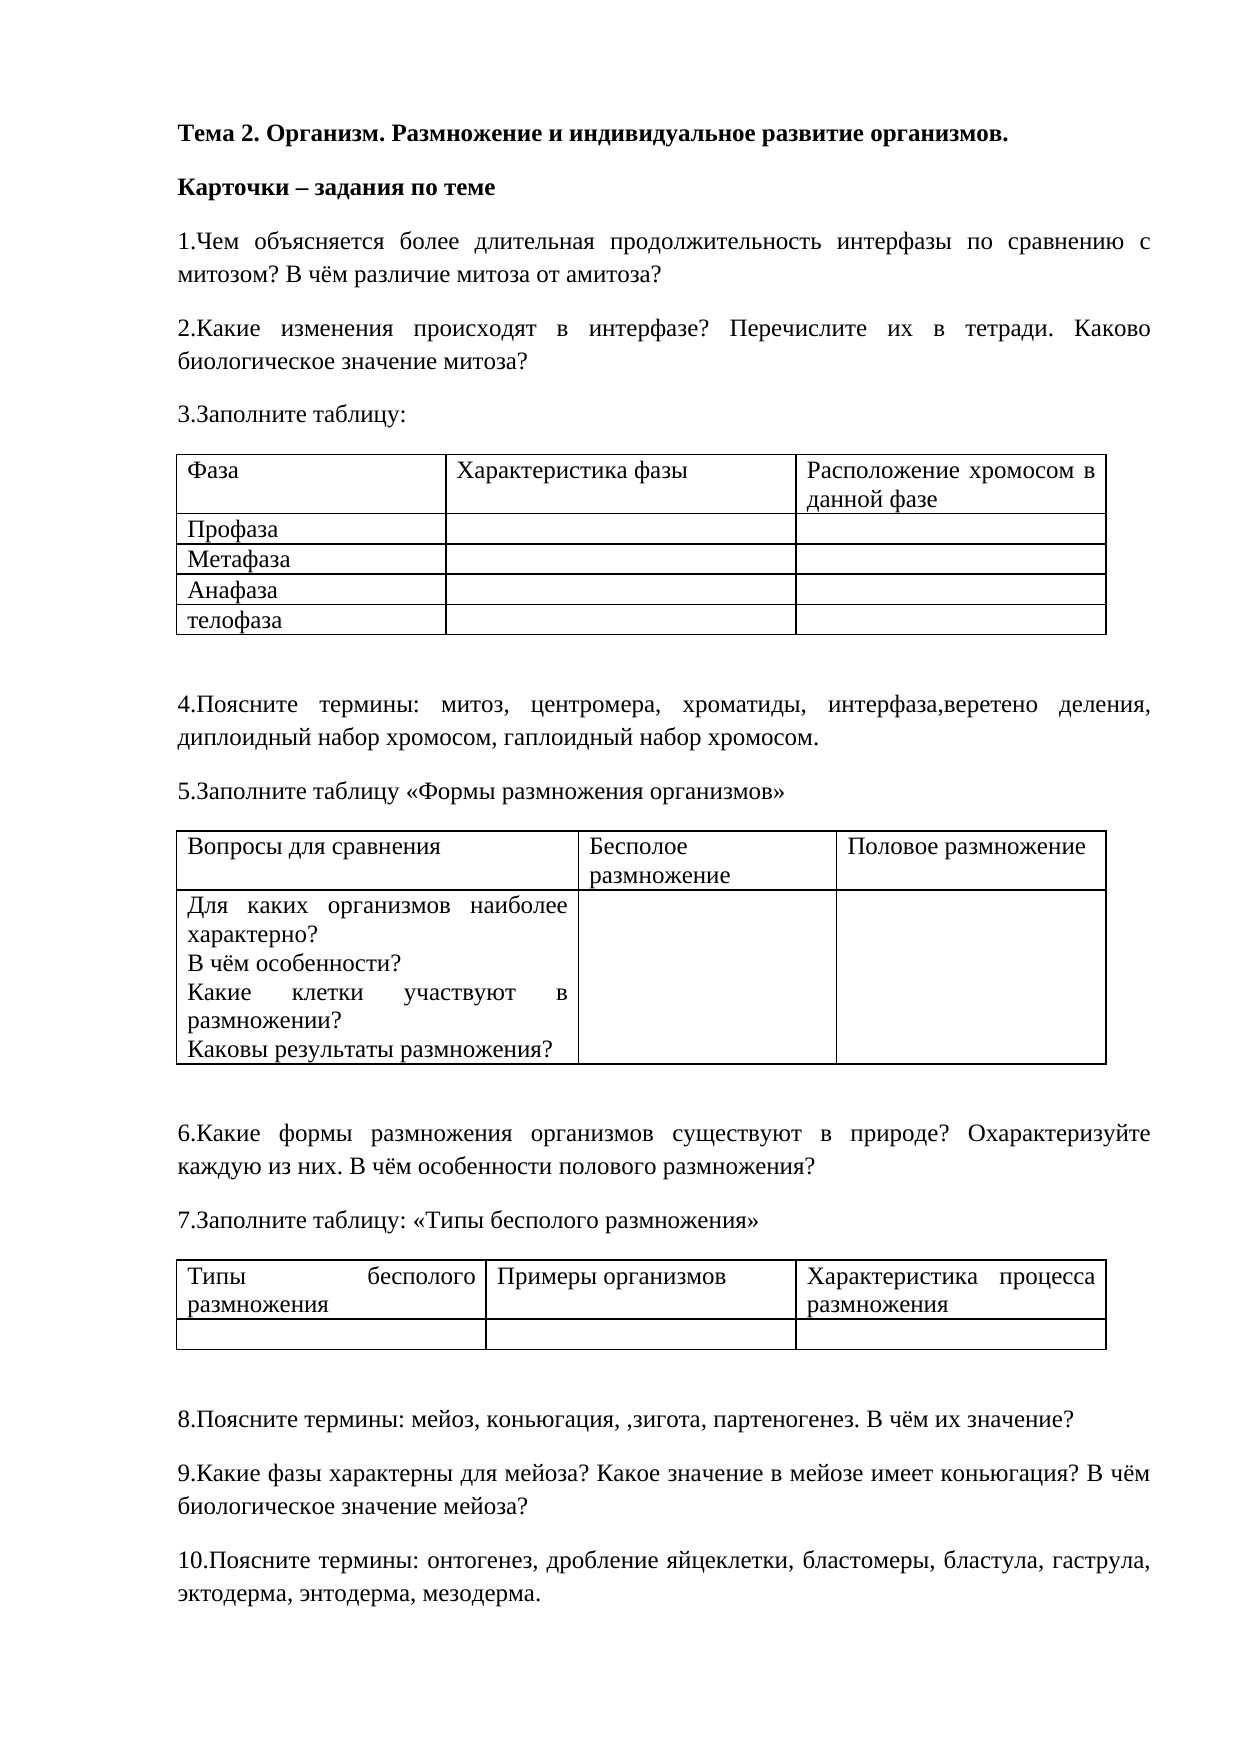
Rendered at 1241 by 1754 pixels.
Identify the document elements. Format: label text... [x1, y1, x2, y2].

text 5.Заполните таблицу «Формы размножения организмов» [177, 776, 1152, 805]
table_header Бесполое размножение [579, 832, 836, 889]
text 2.Какие изменения происходят в интерфазе? Перечислите их в тетради. Каково биологическое значение митоза? [177, 313, 1152, 374]
table_header Вопросы для сравнения [177, 832, 578, 889]
table_cell [797, 605, 1105, 634]
table_header Примеры организмов [487, 1261, 795, 1318]
table_header Характеристика процесса размножения [797, 1261, 1105, 1318]
table_header Типы бесполого размножения [177, 1261, 485, 1318]
text Карточки – задания по теме [177, 172, 1152, 201]
table_header Характеристика фазы [447, 455, 795, 512]
table_cell [447, 605, 795, 634]
table_cell [797, 514, 1105, 543]
text 3.Заполните таблицу: [177, 399, 1152, 428]
table_header Фаза [177, 455, 445, 512]
table_cell [447, 545, 795, 573]
table_cell [177, 1320, 485, 1348]
table_cell [487, 1320, 795, 1348]
table_cell Для каких организмов наиболее характерно? В чём особенности? Какие клетки участвуют в размножении? Каковы результаты размножения? [177, 891, 578, 1063]
text 9.Какие фазы характерны для мейоза? Какое значение в мейозе имеет коньюгация? В чём биологическое значение мейоза? [177, 1458, 1152, 1519]
table_header Расположение хромосом в данной фазе [797, 455, 1105, 512]
table_cell [447, 514, 795, 543]
table_cell [579, 891, 836, 1063]
text 8.Поясните термины: мейоз, коньюгация, ,зигота, партеногенез. В чём их значение? [177, 1404, 1152, 1433]
text 4.Поясните термины: митоз, центромера, хроматиды, интерфаза,веретено деления, диплоидный набор хромосом, гаплоидный набор хромосом. [177, 689, 1152, 751]
table_header Половое размножение [837, 832, 1105, 889]
table_cell Профаза [177, 514, 445, 543]
text 1.Чем объясняется более длительная продолжительность интерфазы по сравнению с митозом? В чём различие митоза от амитоза? [177, 226, 1152, 288]
table_cell Анафаза [177, 575, 445, 603]
table_cell [447, 575, 795, 603]
table_cell телофаза [177, 605, 445, 634]
text 6.Какие формы размножения организмов существуют в природе? Охарактеризуйте каждую из них. В чём особенности полового размножения? [177, 1118, 1152, 1180]
text 10.Поясните термины: онтогенез, дробление яйцеклетки, бластомеры, бластула, гаструла, эктодерма, энтодерма, мезодерма. [177, 1545, 1152, 1606]
text Тема 2. Организм. Размножение и индивидуальное развитие организмов. [177, 118, 1152, 147]
table_cell [797, 545, 1105, 573]
text 7.Заполните таблицу: «Типы бесполого размножения» [177, 1205, 1152, 1234]
table_cell [837, 891, 1105, 1063]
table_cell [797, 1320, 1105, 1348]
table_cell Метафаза [177, 545, 445, 573]
table_cell [797, 575, 1105, 603]
